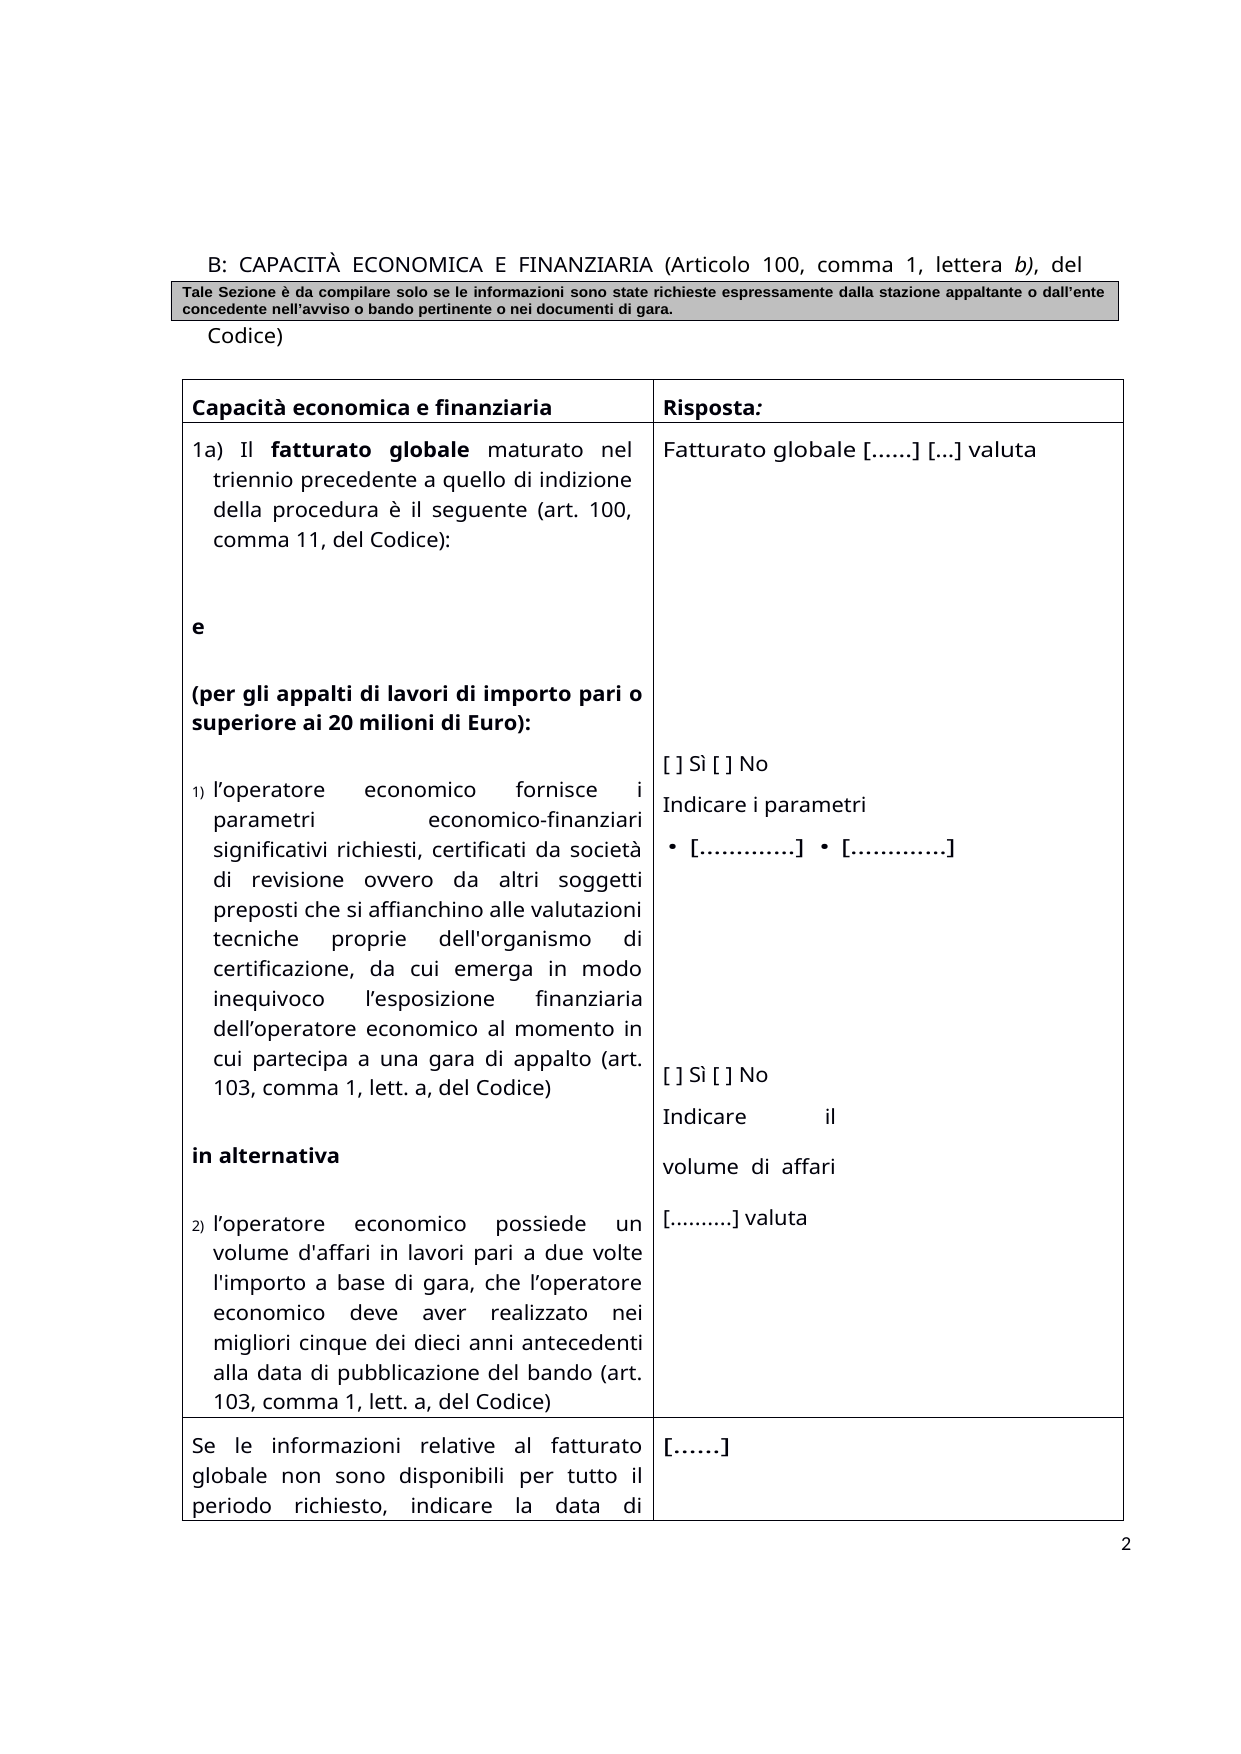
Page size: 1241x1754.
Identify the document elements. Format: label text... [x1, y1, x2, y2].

table_header Risposta: [654, 380, 1123, 422]
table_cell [183, 1418, 653, 1520]
table_cell Fatturato globale [……] […] valuta [ ] Sì [ ] No Indicare i parametri • [……….…] • [……….…] [ ] Sì [ ] No Indicare il volume di affari [ ] valuta [654, 423, 1123, 1417]
table_cell 1a) Il fatturato globale maturato nel triennio precedente a quello di indizione della procedura è il seguente (art. 100, comma 11, del Codice): e (per gli appalti di lavori di importo pari o superiore ai 20 milioni di Euro): l’operatore economico fornisce i parametri economico-finanziari significativi richiesti, certificati da società di revisione ovvero da altri soggetti preposti che si affianchino alle valutazioni tecniche proprie dell'organismo di certificazione, da cui emerga in modo inequivoco l’esposizione finanziaria dell’operatore economico al momento in cui partecipa a una gara di appalto (art. 103, comma 1, lett. a, del Codice) in alternativa l’operatore economico possiede un volume d'affari in lavori pari a due volte l'importo a base di gara, che l’operatore economico deve aver realizzato nei migliori cinque dei dieci anni antecedenti alla data di pubblicazione del bando (art. 103, comma 1, lett. a, del Codice) [183, 423, 653, 1417]
table_cell [……] [654, 1418, 1123, 1520]
text B: CAPACITÀ ECONOMICA E FINANZIARIA (Articolo 100, comma 1, lettera b), del Codice) [207, 250, 1082, 281]
text B: CAPACITÀ ECONOMICA E FINANZIARIA (Articolo 100, comma 1, lettera b), del Codice) [207, 321, 1082, 350]
table_header Capacità economica e finanziaria [183, 380, 653, 422]
